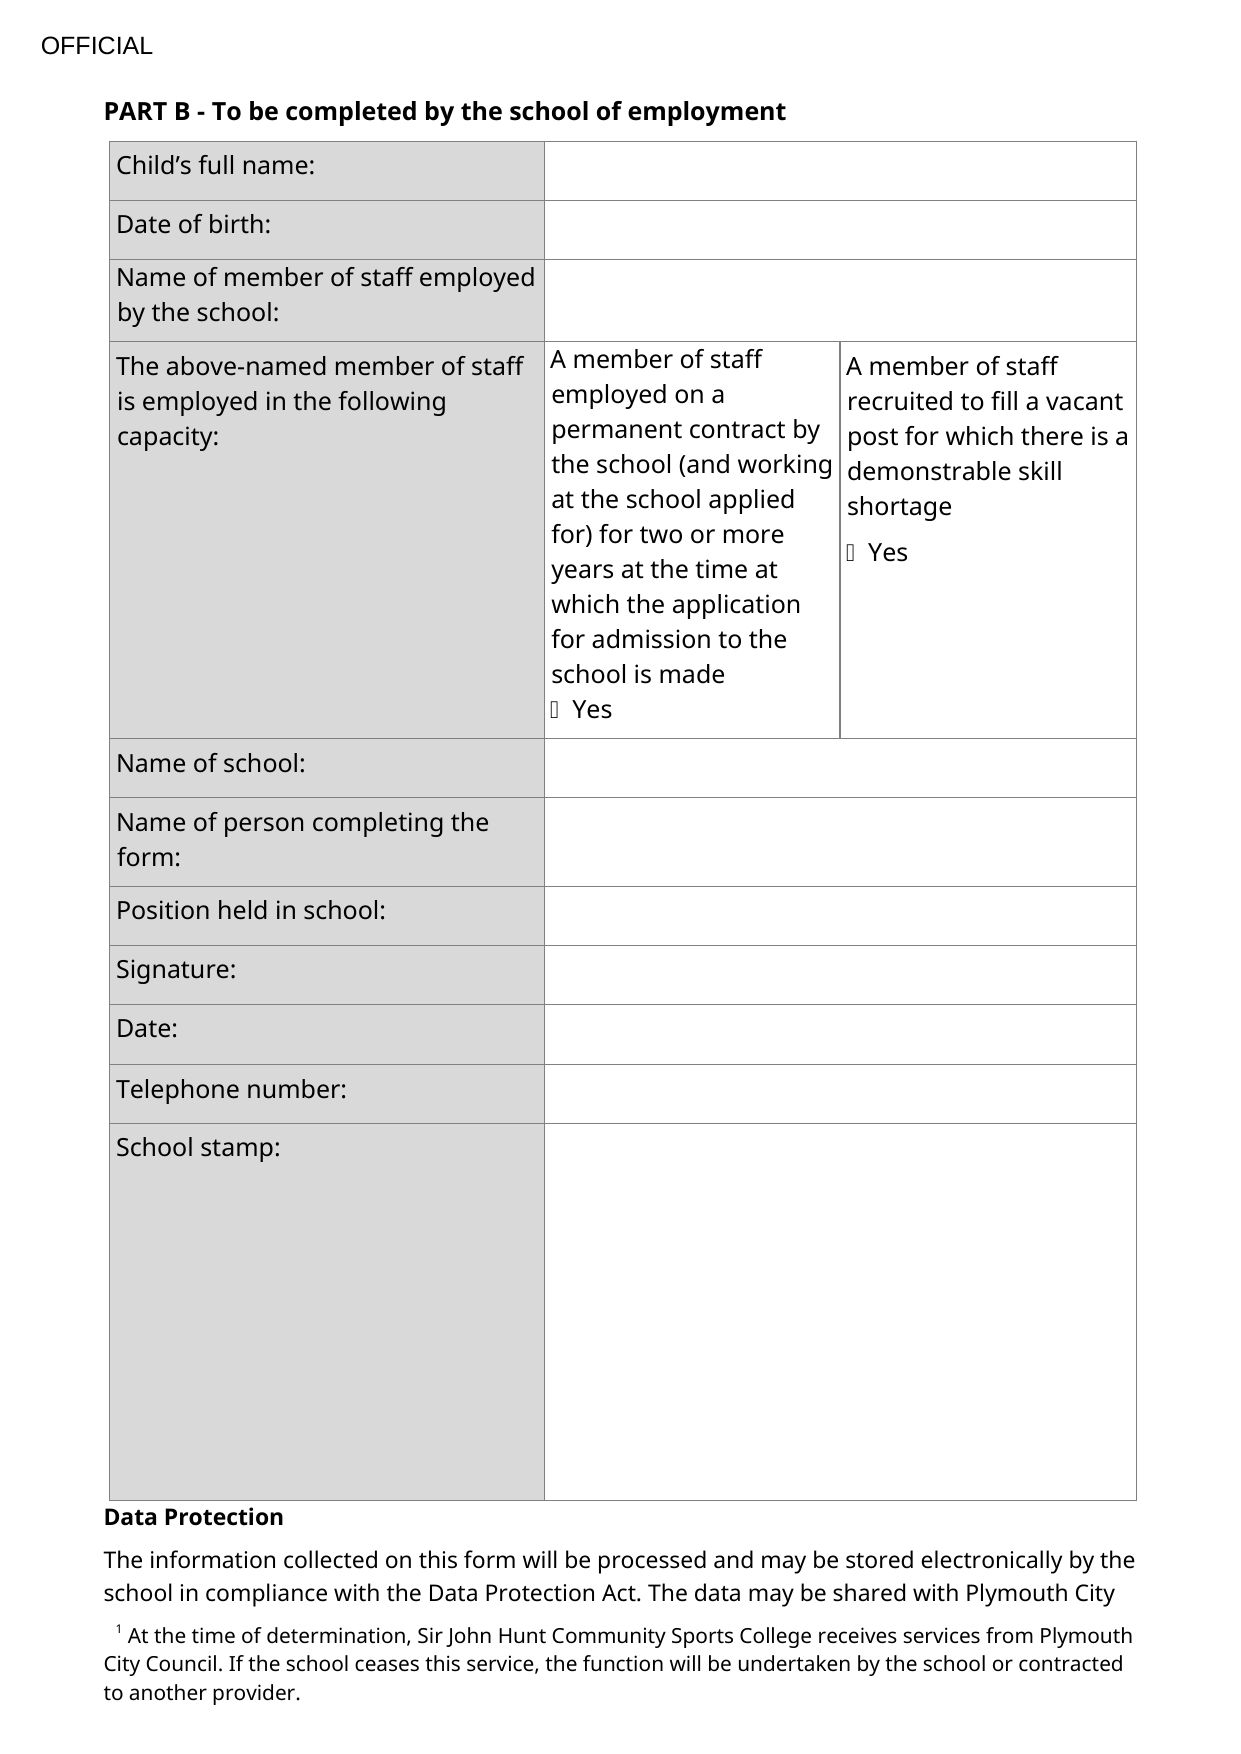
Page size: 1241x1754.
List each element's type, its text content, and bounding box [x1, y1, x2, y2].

table_cell Position held in school: [110, 887, 544, 945]
table_cell School stamp: [110, 1124, 544, 1500]
table_cell Name of person completing the form: [110, 798, 544, 886]
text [103, 1544, 1137, 1608]
table_cell Date: [110, 1005, 544, 1064]
table_cell [545, 946, 1136, 1004]
table_cell [545, 1065, 1136, 1123]
table_cell [545, 201, 1136, 259]
text Data Protection [103, 1501, 1137, 1532]
table_cell Date of birth: [110, 201, 544, 259]
table_cell [545, 1005, 1136, 1064]
table_cell Telephone number: [110, 1065, 544, 1123]
table_cell A member of staff recruited to fill a vacant post for which there is a demonstrable skill shortage Yes [841, 342, 1136, 738]
table_cell Name of member of staff employed by the school: [110, 260, 544, 341]
table_cell A member of staff employed on a permanent contract by the school (and working at the school applied for) for two or more years at the time at which the application for admission to the school is made Yes [545, 342, 839, 738]
table_cell [545, 887, 1136, 945]
table_cell [545, 260, 1136, 341]
table_cell [545, 798, 1136, 886]
table_header [545, 142, 1136, 200]
table_cell Name of school: [110, 739, 544, 797]
table_cell Signature: [110, 946, 544, 1004]
table_cell [545, 1124, 1136, 1500]
table_header Child’s full name: [110, 142, 544, 200]
text PART B - To be completed by the school of employment [103, 93, 1137, 127]
table_cell The above-named member of staff is employed in the following capacity: [110, 342, 544, 738]
table_cell [545, 739, 1136, 797]
